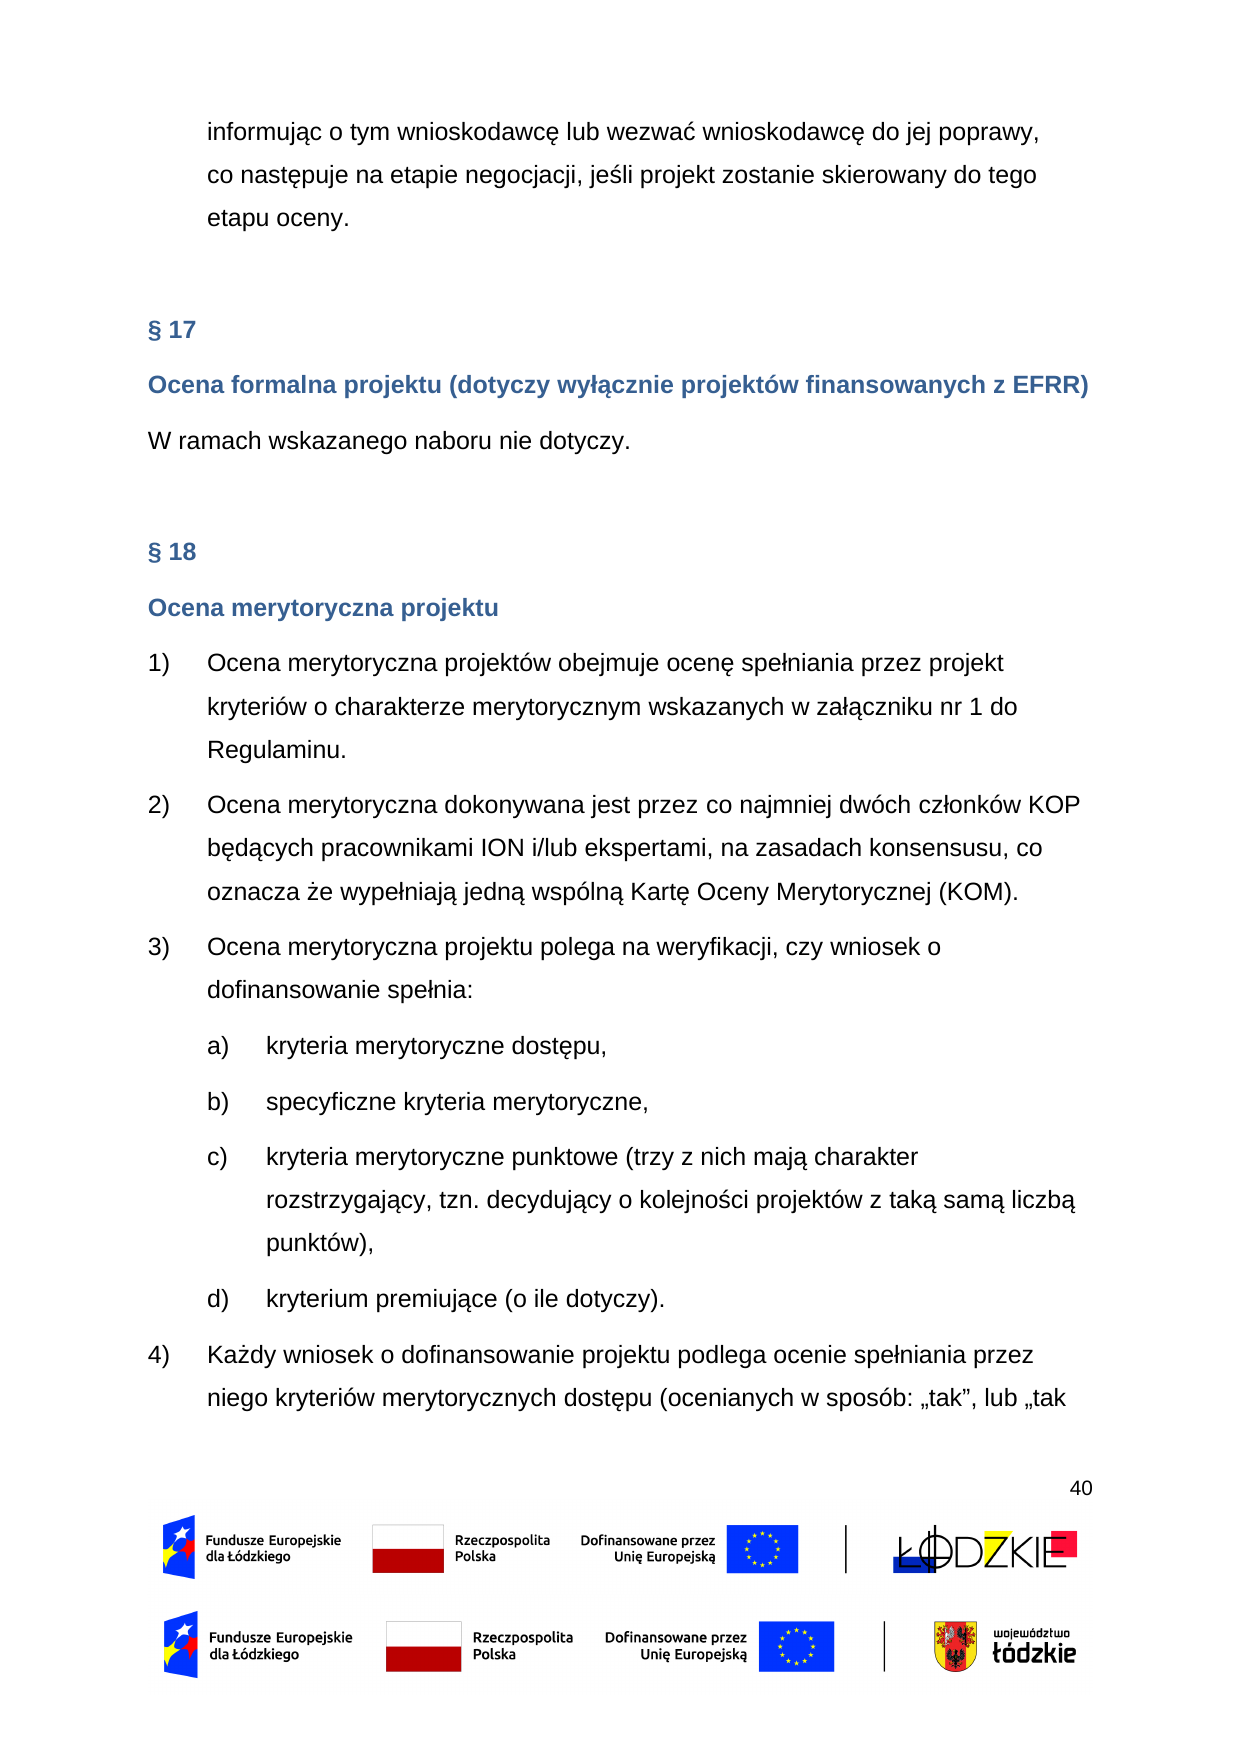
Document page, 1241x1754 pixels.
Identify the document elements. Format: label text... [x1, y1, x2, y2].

text W ramach wskazanego naboru nie dotyczy. [148, 426, 1092, 455]
text § 18 [148, 537, 1092, 566]
list Ocena merytoryczna projektów obejmuje ocenę spełniania przez projekt kryteriów o charakterze merytorycznym wskazanych w załączniku nr 1 do Regulaminu. [148, 648, 1092, 763]
text § 17 [148, 315, 1092, 343]
picture [147, 1499, 1093, 1695]
list Ocena merytoryczna dokonywana jest przez co najmniej dwóch członków KOP będących pracownikami ION i/lub ekspertami, na zasadach konsensusu, co oznacza że wypełniają jedną wspólną Kartę Oceny Merytorycznej (KOM). [148, 790, 1092, 905]
list kryteria merytoryczne dostępu, [207, 1031, 1092, 1060]
list specyficzne kryteria merytoryczne, [207, 1087, 1092, 1115]
subtitle Ocena formalna projektu (dotyczy wyłącznie projektów finansowanych z EFRR) [148, 370, 1092, 399]
list Ocena merytoryczna projektu polega na weryfikacji, czy wniosek o dofinansowanie spełnia: [148, 932, 1092, 1004]
subtitle Ocena merytoryczna projektu [148, 593, 1092, 622]
list kryteria merytoryczne punktowe (trzy z nich mają charakter rozstrzygający, tzn. decydujący o kolejności projektów z taką samą liczbą punktów), [207, 1142, 1092, 1257]
list kryterium premiujące (o ile dotyczy). [207, 1284, 1092, 1313]
